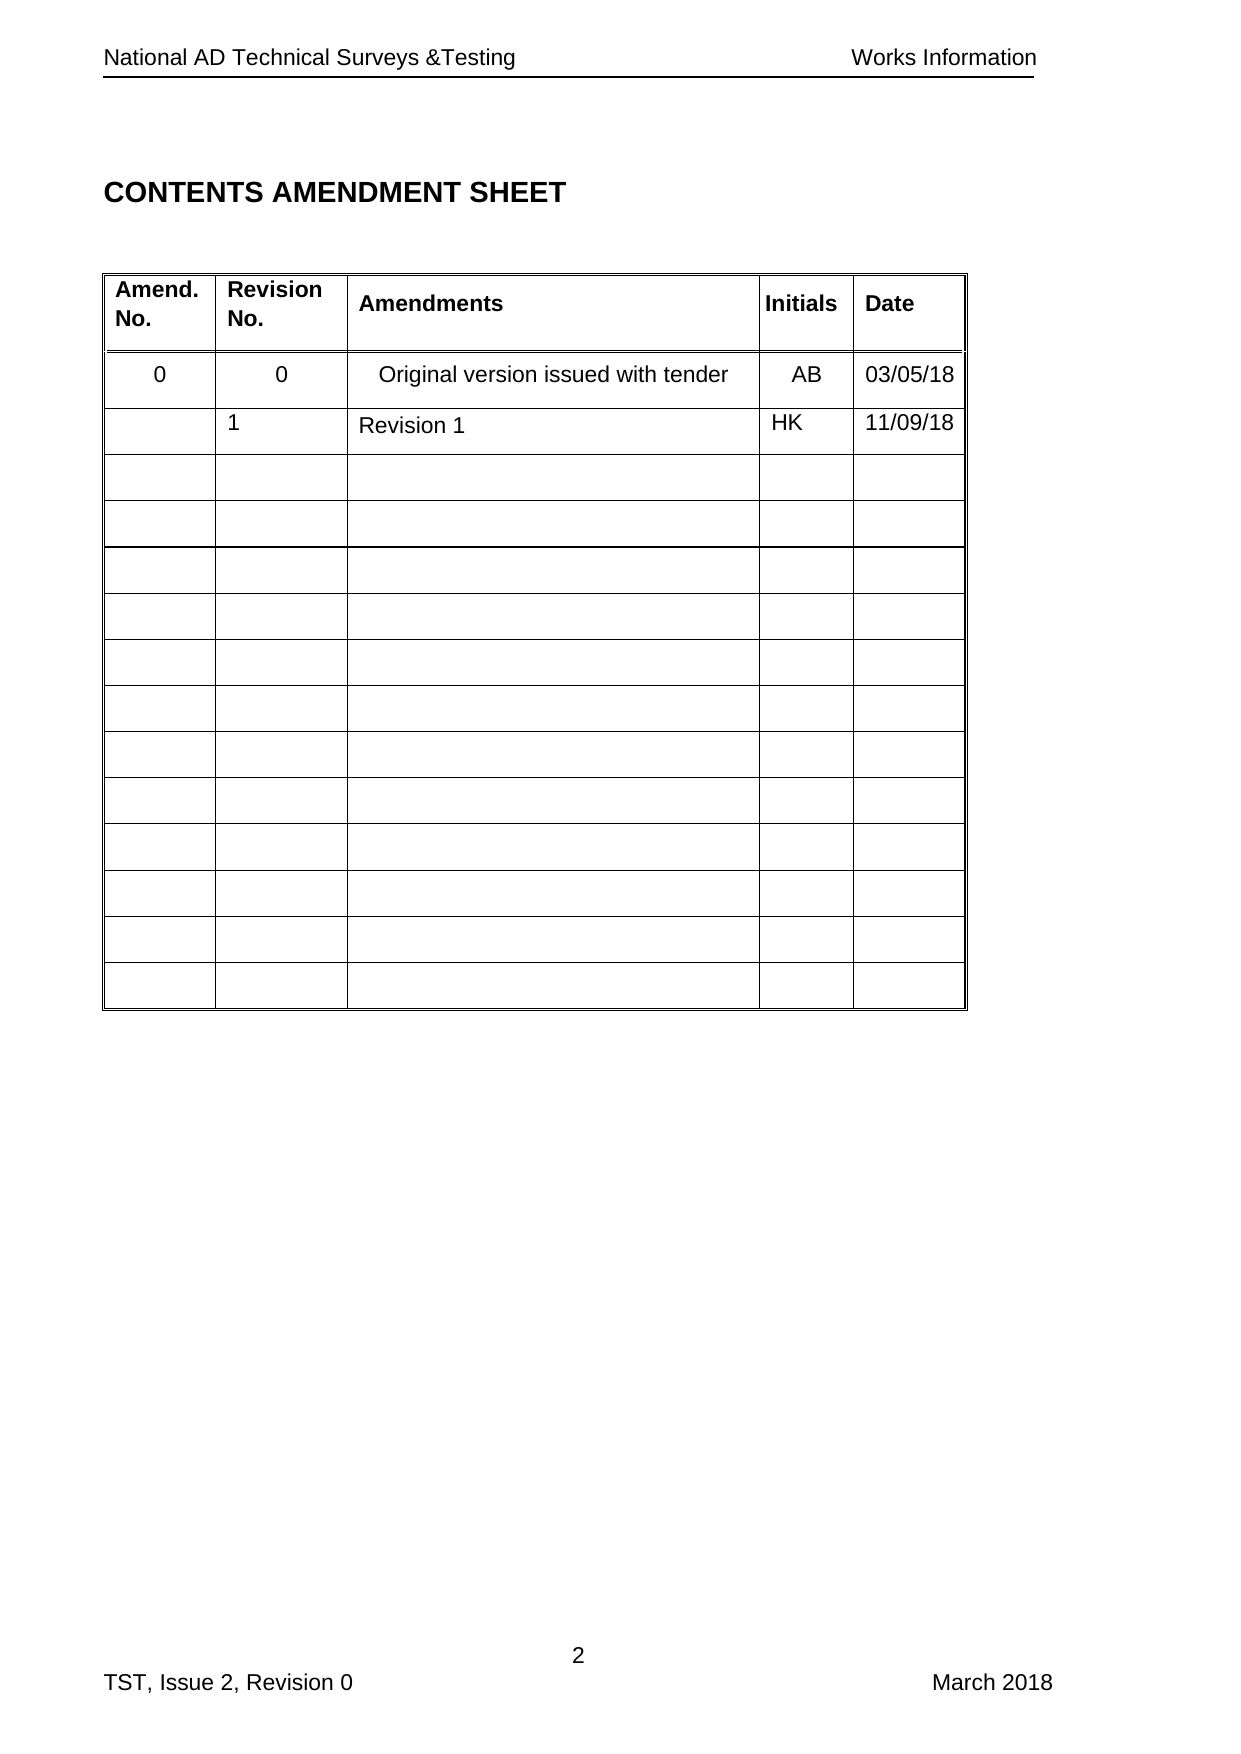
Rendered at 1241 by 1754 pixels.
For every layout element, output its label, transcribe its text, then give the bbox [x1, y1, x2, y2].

table_cell [105, 686, 215, 731]
table_cell [348, 594, 759, 639]
table_header Amendments [348, 276, 759, 349]
table_cell [216, 686, 347, 731]
table_cell [854, 778, 964, 823]
table_cell [760, 917, 853, 962]
table_cell [105, 871, 215, 916]
table_cell [348, 963, 759, 1008]
table_cell [854, 455, 964, 500]
table_cell [854, 824, 964, 869]
table_cell [348, 640, 759, 685]
table_cell [216, 548, 347, 593]
table_cell Original version issued with tender [348, 353, 759, 408]
table_cell [216, 594, 347, 639]
table_cell [216, 871, 347, 916]
table_cell 11/09/18 [854, 409, 964, 454]
table_cell [105, 455, 215, 500]
table_cell Revision 1 [348, 409, 759, 454]
table_cell [854, 871, 964, 916]
table_cell [854, 640, 964, 685]
table_cell AB [760, 353, 853, 408]
table_cell [854, 917, 964, 962]
table_cell [105, 917, 215, 962]
table_cell HK [760, 409, 853, 454]
table_cell 0 [105, 350, 215, 408]
table_cell [348, 732, 759, 777]
table_cell [854, 963, 964, 1008]
table_cell [760, 778, 853, 823]
table_header Amend. No. [105, 276, 215, 349]
table_cell [216, 778, 347, 823]
table_cell [348, 871, 759, 916]
table_cell [216, 824, 347, 869]
table_cell [760, 732, 853, 777]
table_cell [854, 501, 964, 546]
table_cell [854, 732, 964, 777]
table_cell [105, 501, 215, 546]
table_cell [348, 778, 759, 823]
table_cell [105, 409, 215, 454]
table_cell 03/05/18 [854, 350, 965, 408]
table_header Revision No. [216, 276, 347, 349]
table_cell [216, 963, 347, 1008]
table_cell [105, 548, 215, 593]
table_cell [348, 455, 759, 500]
table_cell [105, 963, 215, 1008]
table_cell [854, 594, 964, 639]
table_cell [760, 594, 853, 639]
table_cell [760, 455, 853, 500]
table_cell [216, 917, 347, 962]
table_cell [760, 501, 853, 546]
table_cell [216, 501, 347, 546]
table_cell [348, 917, 759, 962]
table_cell [760, 871, 853, 916]
table_cell [216, 455, 347, 500]
table_cell [216, 732, 347, 777]
table_cell [760, 824, 853, 869]
table_cell [105, 640, 215, 685]
table_cell [854, 548, 964, 593]
table_header Date [854, 276, 964, 349]
table_cell 1 [216, 409, 347, 454]
text CONTENTS AMENDMENT SHEET [103, 175, 1053, 208]
table_header Initials [760, 276, 853, 349]
table_cell [105, 778, 215, 823]
table_cell [105, 594, 215, 639]
table_cell [348, 686, 759, 731]
table_cell [348, 501, 759, 546]
table_cell [760, 548, 853, 593]
table_cell [105, 824, 215, 869]
table_cell [760, 686, 853, 731]
table_cell [854, 686, 964, 731]
table_cell 0 [216, 353, 347, 408]
table_cell [348, 824, 759, 869]
table_cell [216, 640, 347, 685]
table_cell [348, 548, 759, 593]
table_cell [760, 640, 853, 685]
table_cell [105, 732, 215, 777]
table_cell [760, 963, 853, 1008]
